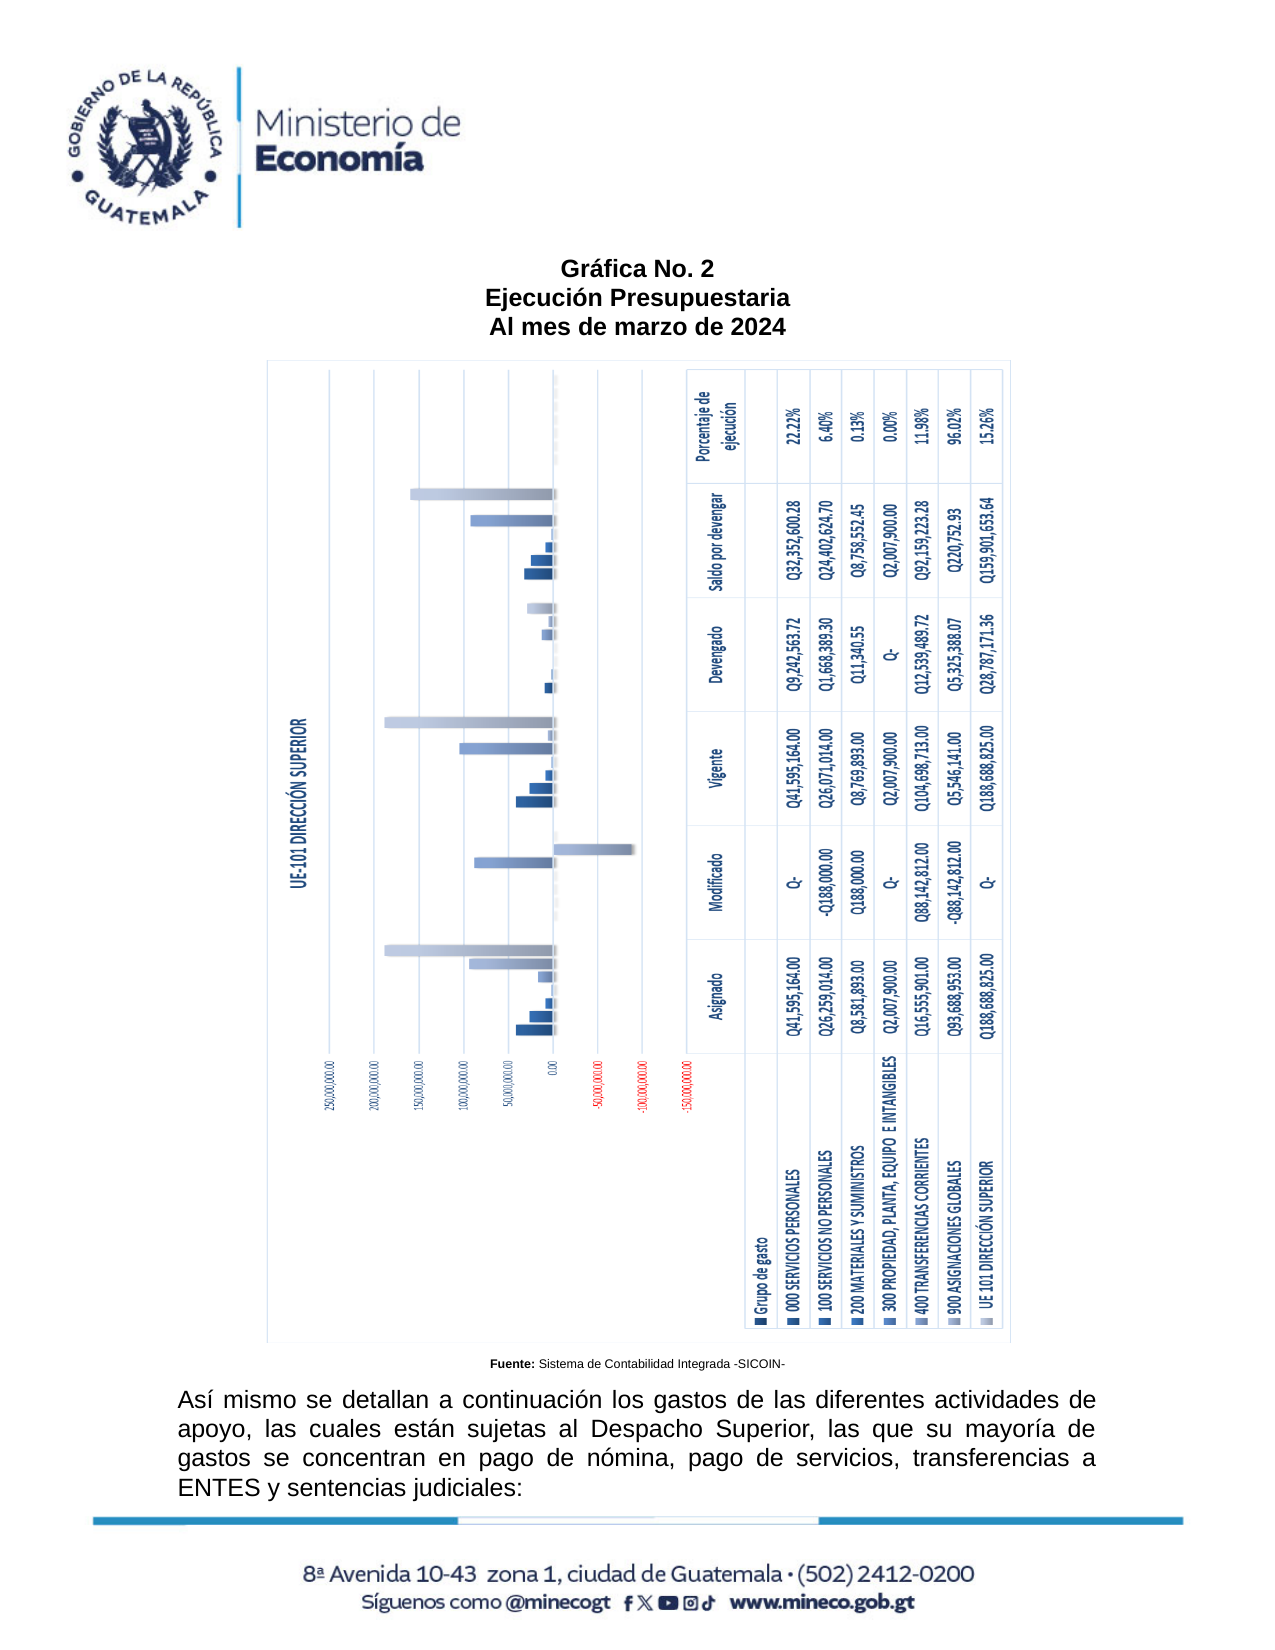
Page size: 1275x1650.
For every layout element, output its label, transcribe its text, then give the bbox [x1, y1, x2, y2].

picture [267, 361, 1011, 1342]
text Fuente: Sistema de Contabilidad Integrada -SICOIN- [177, 1357, 1098, 1371]
picture [0, 42, 1272, 253]
text Al mes de marzo de 2024 [177, 311, 1098, 340]
text Así mismo se detallan a continuación los gastos de las diferentes actividades de apoyo, las cuales están sujetas al Despacho Superior, las que su mayoría de gastos se concentran en pago de nómina, pago de servicios, transferencias a ENTES y sentencias judiciales: [177, 1385, 1098, 1502]
text Ejecución Presupuestaria [177, 283, 1098, 311]
picture [0, 1500, 1275, 1650]
text Gráfica No. 2 [177, 254, 1098, 283]
